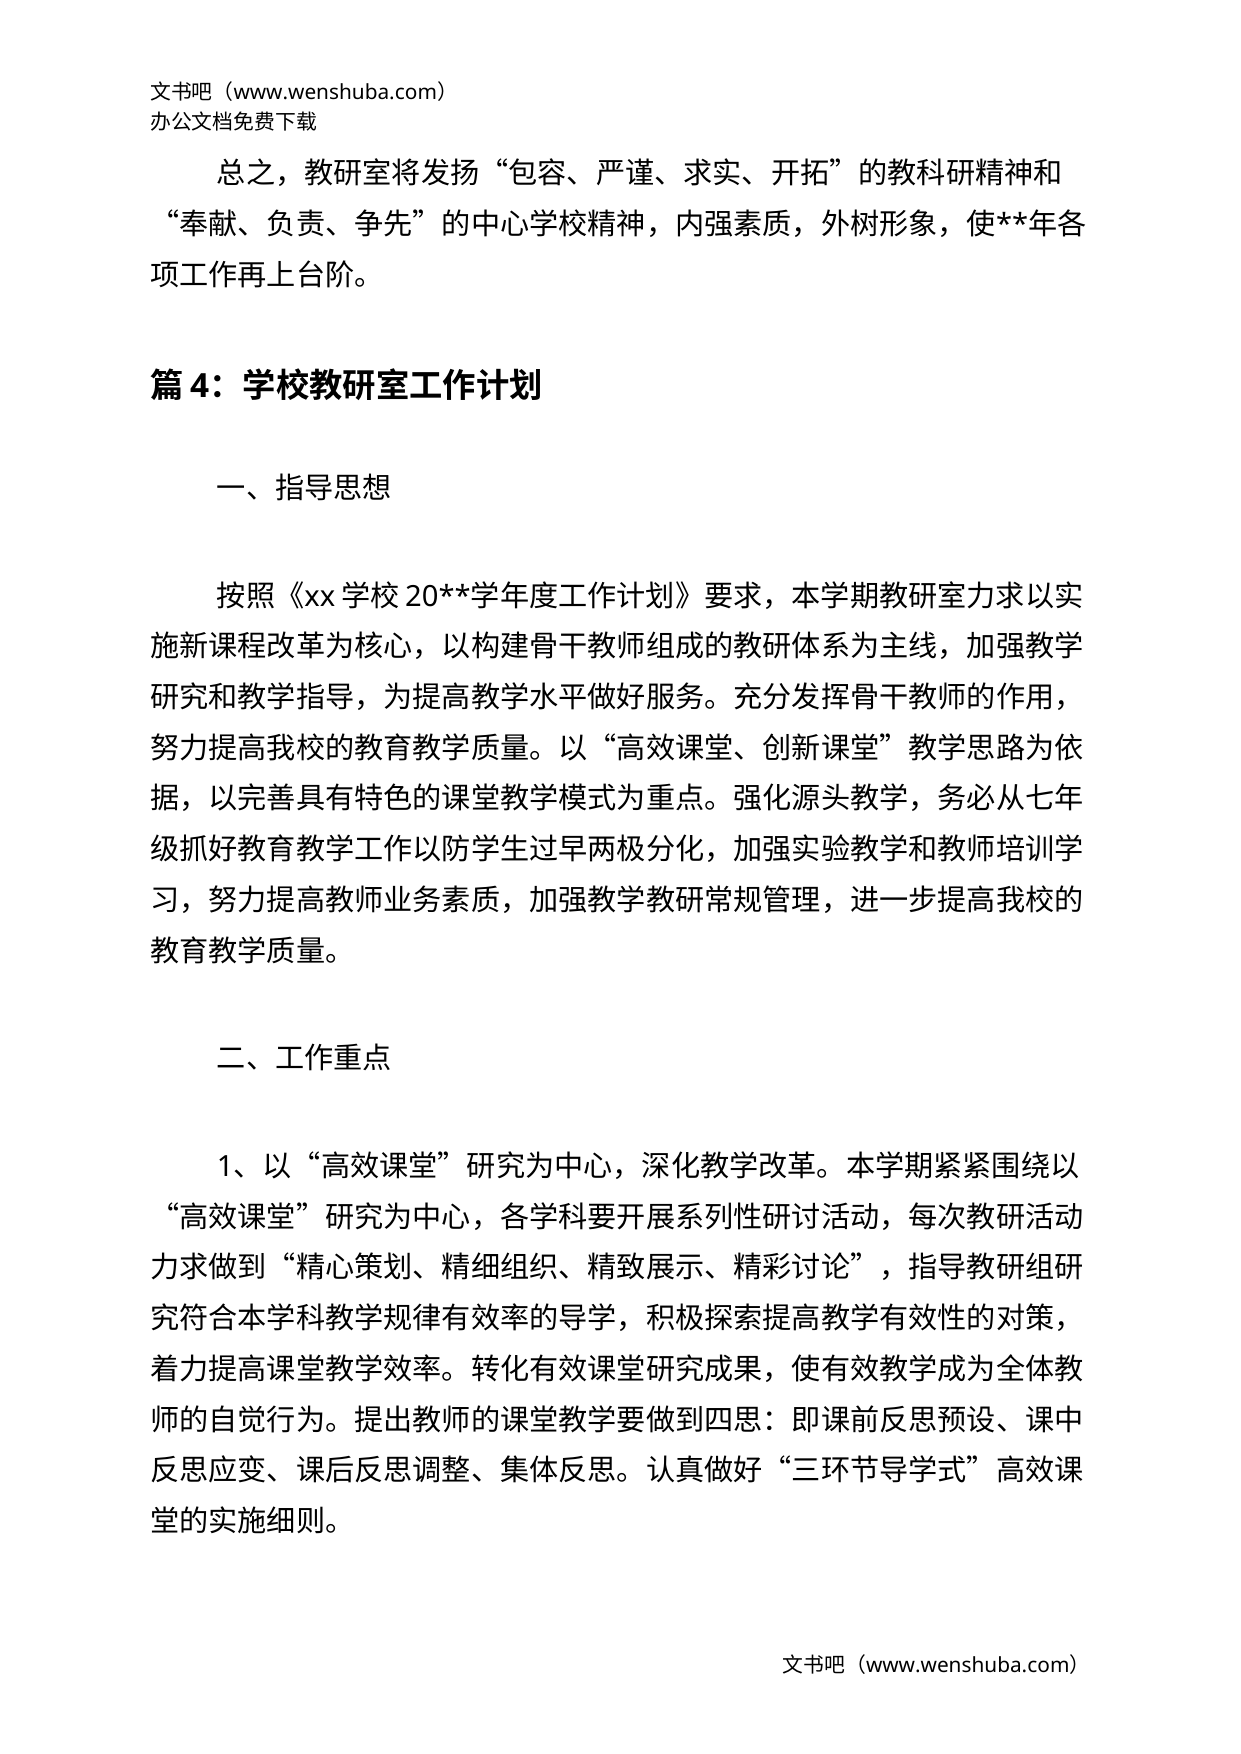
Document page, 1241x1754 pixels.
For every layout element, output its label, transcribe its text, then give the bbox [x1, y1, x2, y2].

text 篇4：学校教研室工作计划 [150, 359, 1090, 408]
text 总之，教研室将发扬“包容、严谨、求实、开拓”的教科研精神和“奉献、负责、争先”的中心学校精神，内强素质，外树形象，使**年各项工作再上台阶。 [150, 150, 1090, 294]
text 一、指导思想 [150, 464, 1090, 507]
text 1、以“高效课堂”研究为中心，深化教学改革。本学期紧紧围绕以“高效课堂”研究为中心，各学科要开展系列性研讨活动，每次教研活动力求做到“精心策划、精细组织、精致展示、精彩讨论”，指导教研组研究符合本学科教学规律有效率的导学，积极探索提高教学有效性的对策，着力提高课堂教学效率。转化有效课堂研究成果，使有效教学成为全体教师的自觉行为。提出教师的课堂教学要做到四思：即课前反思预设、课中反思应变、课后反思调整、集体反思。认真做好“三环节导学式”高效课堂的实施细则。 [150, 1142, 1090, 1540]
text 二、工作重点 [150, 1035, 1090, 1077]
text 按照《xx学校20**学年度工作计划》要求，本学期教研室力求以实施新课程改革为核心，以构建骨干教师组成的教研体系为主线，加强教学研究和教学指导，为提高教学水平做好服务。充分发挥骨干教师的作用，努力提高我校的教育教学质量。以“高效课堂、创新课堂”教学思路为依据，以完善具有特色的课堂教学模式为重点。强化源头教学，务必从七年级抓好教育教学工作以防学生过早两极分化，加强实验教学和教师培训学习，努力提高教师业务素质，加强教学教研常规管理，进一步提高我校的教育教学质量。 [150, 572, 1090, 969]
